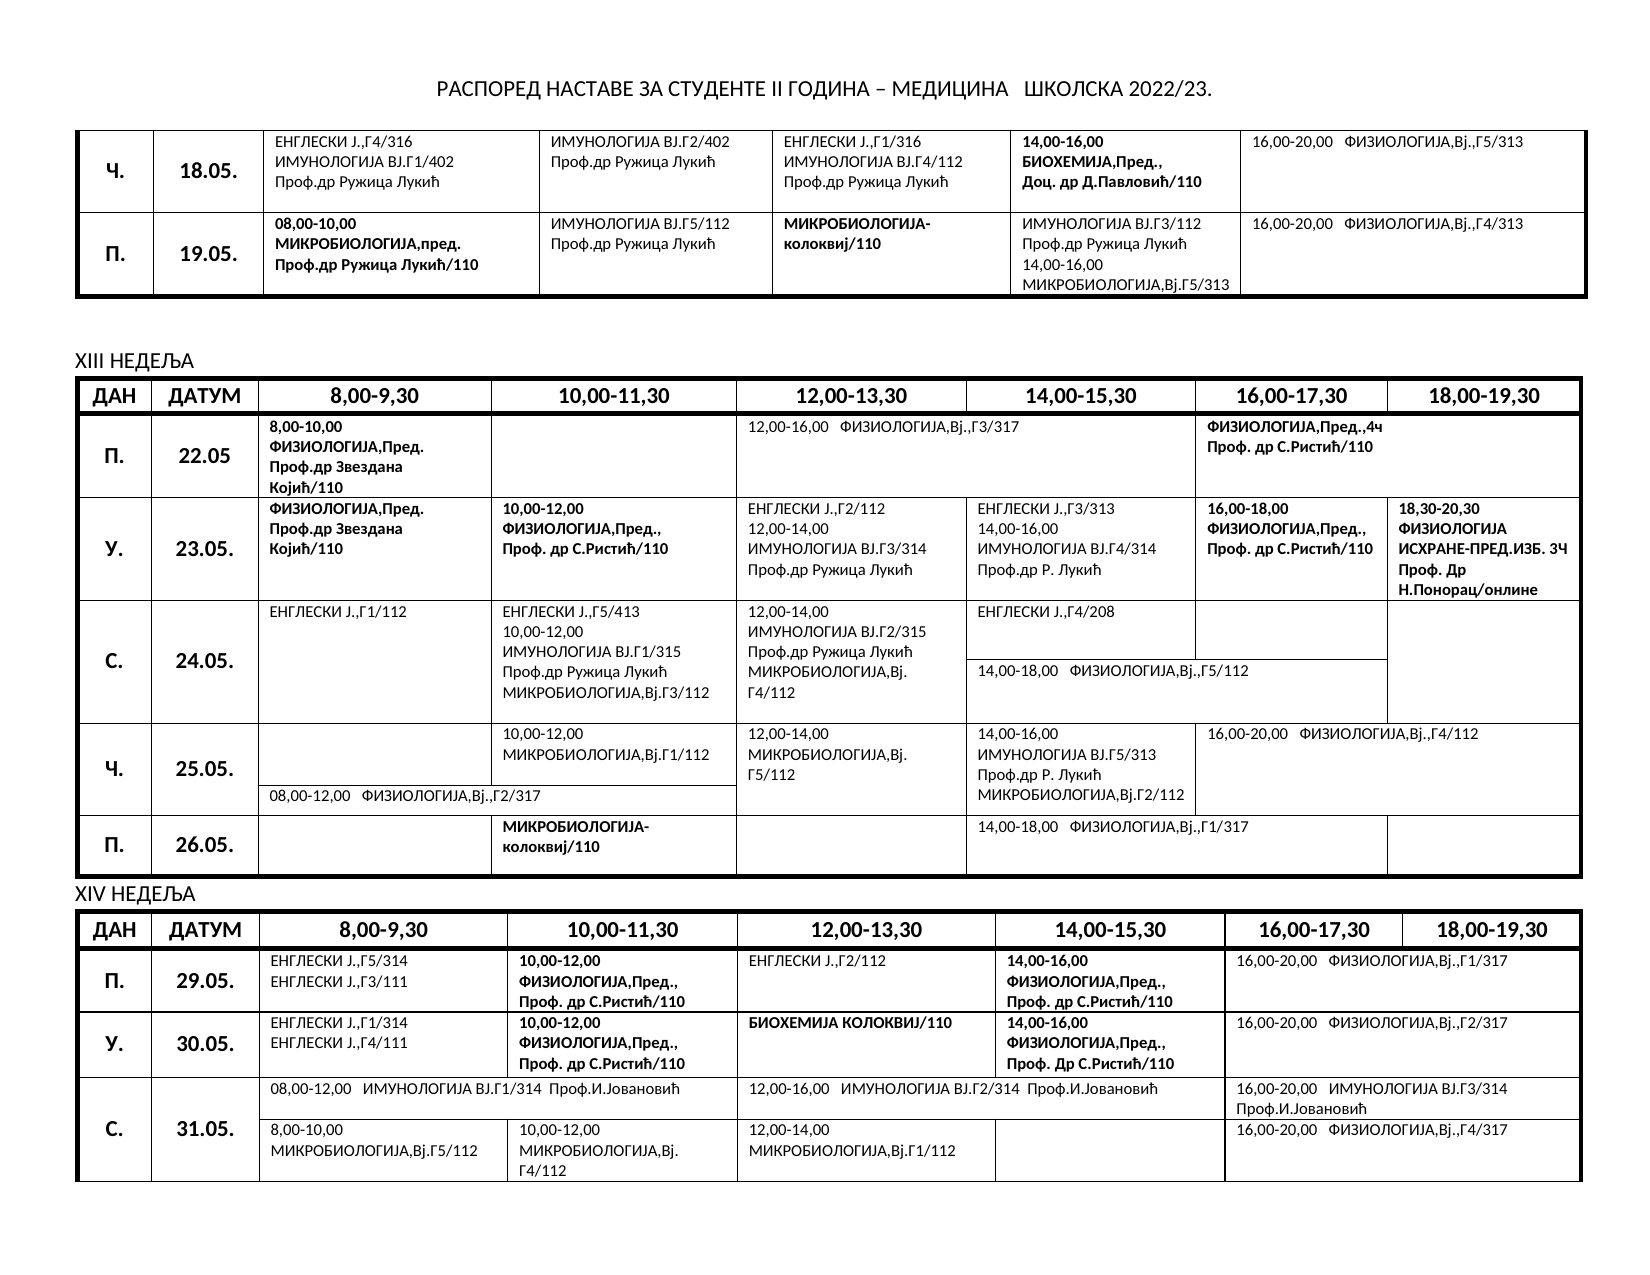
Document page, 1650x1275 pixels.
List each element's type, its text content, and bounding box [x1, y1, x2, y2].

table_cell [737, 816, 966, 874]
table_cell 29.05. [152, 951, 259, 1011]
table_cell Ч. [80, 724, 151, 815]
table_cell ЕНГЛЕСКИ Ј.,Г2/112 [738, 951, 995, 1011]
table_header 10,00-11,30 [508, 914, 737, 946]
table_cell 14,00-18,00 ФИЗИОЛОГИЈА,Вј.,Г5/112 [967, 660, 1387, 723]
table_cell С. [80, 1078, 151, 1181]
table_header 14,00-15,30 [996, 914, 1224, 946]
table_cell 26.05. [152, 816, 258, 874]
table_cell 16,00-20,00 ФИЗИОЛОГИЈА,Вј.,Г4/112 [1196, 724, 1579, 815]
table_cell 10,00-12,00 ФИЗИОЛОГИЈА,Пред., Проф. др С.Ристић/110 [492, 498, 736, 600]
table_cell 16,00-20,00 ФИЗИОЛОГИЈА,Вј.,Г5/313 [1241, 131, 1584, 212]
table_cell 10,00-12,00 ФИЗИОЛОГИЈА,Пред., Проф. др С.Ристић/110 [508, 951, 737, 1011]
table_cell 12,00-16,00 ИМУНОЛОГИЈА ВЈ.Г2/314 Проф.И.Јовановић [738, 1078, 1224, 1118]
table_cell [1388, 816, 1579, 874]
table_cell 16,00-20,00 ФИЗИОЛОГИЈА,Вј.,Г4/313 [1241, 213, 1584, 294]
table_header ДАН [80, 914, 151, 946]
table_cell ЕНГЛЕСКИ Ј.,Г4/316 ИМУНОЛОГИЈА ВЈ.Г1/402 Проф.др Ружица Лукић [264, 131, 539, 212]
table_cell МИКРОБИОЛОГИЈА-колоквиј/110 [492, 816, 736, 874]
table_cell [1196, 601, 1387, 659]
table_cell ЕНГЛЕСКИ Ј.,Г2/112 12,00-14,00 ИМУНОЛОГИЈА ВЈ.Г3/314 Проф.др Ружица Лукић [737, 498, 966, 600]
table_header 12,00-13,30 [738, 914, 995, 946]
table_cell 08,00-12,00 ФИЗИОЛОГИЈА,Вј.,Г2/317 [259, 786, 736, 815]
table_cell ИМУНОЛОГИЈА ВЈ.Г3/112 Проф.др Ружица Лукић 14,00-16,00 МИКРОБИОЛОГИЈА,Вј.Г5/313 [1011, 213, 1240, 294]
table_cell ЕНГЛЕСКИ Ј.,Г1/112 [259, 601, 491, 723]
table_cell 08,00-12,00 ИМУНОЛОГИЈА ВЈ.Г1/314 Проф.И.Јовановић [260, 1078, 737, 1118]
table_cell П. [80, 951, 151, 1011]
table_cell ЕНГЛЕСКИ Ј.,Г5/314 ЕНГЛЕСКИ Ј.,Г3/111 [260, 951, 507, 1011]
table_cell ЕНГЛЕСКИ Ј.,Г4/208 [967, 601, 1195, 659]
table_cell У. [80, 1013, 151, 1077]
table_cell 16,00-20,00 ФИЗИОЛОГИЈА,Вј.,Г1/317 [1226, 951, 1579, 1011]
table_cell 14,00-16,00 ФИЗИОЛОГИЈА,Пред., Проф. др С.Ристић/110 [996, 951, 1224, 1011]
table_header ДАТУМ [152, 381, 258, 411]
table_cell 14,00-16,00 ИМУНОЛОГИЈА ВЈ.Г5/313 Проф.др Р. Лукић МИКРОБИОЛОГИЈА,Вј.Г2/112 [967, 724, 1195, 815]
table_cell 8,00-10,00 ФИЗИОЛОГИЈА,Пред. Проф.др Звездана Којић/110 [259, 416, 491, 497]
table_cell 12,00-14,00 МИКРОБИОЛОГИЈА,Вј.Г5/112 [737, 724, 966, 815]
table_cell 12,00-14,00 МИКРОБИОЛОГИЈА,Вј.Г1/112 [738, 1120, 995, 1181]
table_header 12,00-13,30 [737, 381, 966, 411]
table_cell 14,00-18,00 ФИЗИОЛОГИЈА,Вј.,Г1/317 [967, 816, 1387, 874]
table_cell 12,00-16,00 ФИЗИОЛОГИЈА,Вј.,Г3/317 [737, 416, 1195, 497]
table_cell ФИЗИОЛОГИЈА,Пред. Проф.др Звездана Којић/110 [259, 498, 491, 600]
table_cell 25.05. [152, 724, 258, 815]
table_header 16,00-17,30 [1196, 381, 1387, 411]
table_cell 10,00-12,00 МИКРОБИОЛОГИЈА,Вј.Г4/112 [508, 1120, 737, 1181]
table_header 18,00-19,30 [1403, 914, 1579, 946]
text XIV НЕДЕЉА [75, 879, 1575, 907]
table_header 10,00-11,30 [492, 381, 736, 411]
table_cell ИМУНОЛОГИЈА ВЈ.Г2/402 Проф.др Ружица Лукић [540, 131, 772, 212]
table_cell П. [80, 816, 151, 874]
table_cell БИОХЕМИЈА КОЛОКВИЈ/110 [738, 1013, 995, 1077]
table_cell [492, 416, 736, 497]
table_cell ИМУНОЛОГИЈА ВЈ.Г5/112 Проф.др Ружица Лукић [540, 213, 772, 294]
table_cell ФИЗИОЛОГИЈА,Пред.,4ч Проф. др С.Ристић/110 [1196, 416, 1579, 497]
table_cell ЕНГЛЕСКИ Ј.,Г1/314 ЕНГЛЕСКИ Ј.,Г4/111 [260, 1013, 507, 1077]
table_cell П. [80, 416, 151, 497]
table_cell 23.05. [152, 498, 258, 600]
table_cell 18,30-20,30 ФИЗИОЛОГИЈА ИСХРАНЕ-ПРЕД.ИЗБ. 3Ч Проф. Др Н.Понорац/онлине [1388, 498, 1579, 600]
text XIII НЕДЕЉА [75, 346, 1575, 374]
table_cell 16,00-20,00 ФИЗИОЛОГИЈА,Вј.,Г2/317 [1226, 1013, 1579, 1077]
table_cell ЕНГЛЕСКИ Ј.,Г1/316 ИМУНОЛОГИЈА ВЈ.Г4/112 Проф.др Ружица Лукић [773, 131, 1010, 212]
table_header 16,00-17,30 [1226, 914, 1402, 946]
table_cell ЕНГЛЕСКИ Ј.,Г3/313 14,00-16,00 ИМУНОЛОГИЈА ВЈ.Г4/314 Проф.др Р. Лукић [967, 498, 1195, 600]
table_cell П. [80, 213, 153, 294]
table_cell 14,00-16,00 ФИЗИОЛОГИЈА,Пред., Проф. Др С.Ристић/110 [996, 1013, 1224, 1077]
table_cell 12,00-14,00 ИМУНОЛОГИЈА ВЈ.Г2/315 Проф.др Ружица Лукић МИКРОБИОЛОГИЈА,Вј.Г4/112 [737, 601, 966, 723]
table_header 8,00-9,30 [260, 914, 507, 946]
table_cell 24.05. [152, 601, 258, 723]
table_cell 16,00-18,00 ФИЗИОЛОГИЈА,Пред., Проф. др С.Ристић/110 [1196, 498, 1387, 600]
table_cell 19.05. [154, 213, 263, 294]
table_cell 18.05. [154, 131, 263, 212]
table_cell У. [80, 498, 151, 600]
table_header ДАН [80, 381, 151, 411]
table_cell 10,00-12,00 ФИЗИОЛОГИЈА,Пред., Проф. др С.Ристић/110 [508, 1013, 737, 1077]
table_cell 10,00-12,00 МИКРОБИОЛОГИЈА,Вј.Г1/112 [492, 724, 736, 785]
table_cell ЕНГЛЕСКИ Ј.,Г5/413 10,00-12,00 ИМУНОЛОГИЈА ВЈ.Г1/315 Проф.др Ружица Лукић МИКРОБИОЛОГИЈА,Вј.Г3/112 [492, 601, 736, 723]
table_header ДАТУМ [152, 914, 259, 946]
table_cell 14,00-16,00 БИОХЕМИЈА,Пред., Доц. др Д.Павловић/110 [1011, 131, 1240, 212]
table_cell [996, 1120, 1224, 1181]
table_cell 31.05. [152, 1078, 259, 1181]
table_cell 16,00-20,00 ИМУНОЛОГИЈА ВЈ.Г3/314 Проф.И.Јовановић [1226, 1078, 1579, 1118]
table_cell 16,00-20,00 ФИЗИОЛОГИЈА,Вј.,Г4/317 [1226, 1120, 1579, 1181]
table_cell 08,00-10,00 МИКРОБИОЛОГИЈА,пред. Проф.др Ружица Лукић/110 [264, 213, 539, 294]
table_header 14,00-15,30 [967, 381, 1195, 411]
table_cell [259, 816, 491, 874]
table_cell МИКРОБИОЛОГИЈА-колоквиј/110 [773, 213, 1010, 294]
table_header 8,00-9,30 [259, 381, 491, 411]
table_cell Ч. [80, 131, 153, 212]
table_cell 22.05 [152, 416, 258, 497]
table_cell [1388, 601, 1579, 723]
table_cell С. [80, 601, 151, 723]
table_header 18,00-19,30 [1388, 381, 1579, 411]
table_cell 8,00-10,00 МИКРОБИОЛОГИЈА,Вј.Г5/112 [260, 1120, 507, 1181]
table_cell 30.05. [152, 1013, 259, 1077]
table_cell [259, 724, 491, 785]
